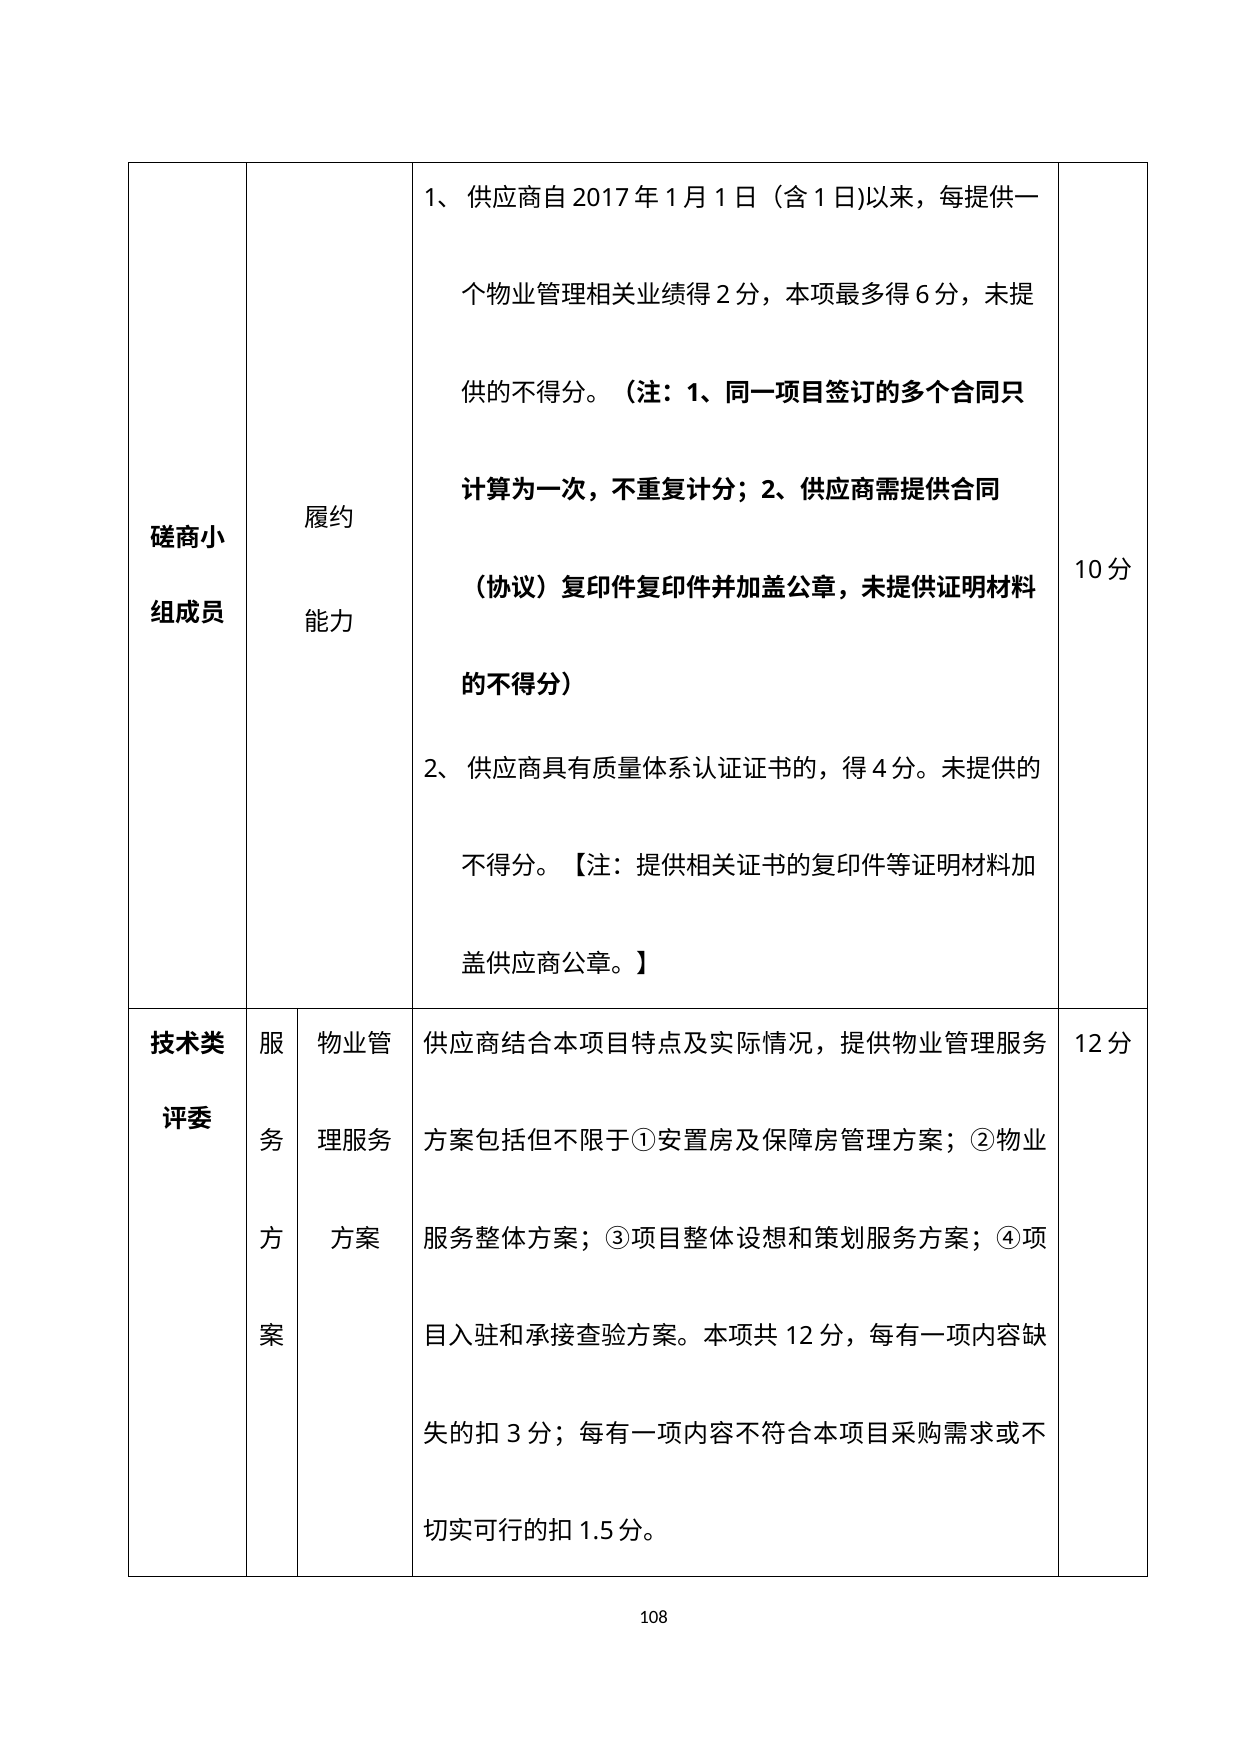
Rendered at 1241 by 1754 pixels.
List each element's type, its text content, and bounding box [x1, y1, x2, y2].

table_cell 物业管理服务方案 [298, 1009, 412, 1576]
table_cell 服务方案 [247, 1009, 297, 1576]
table_cell 12分 [1059, 1009, 1147, 1576]
table_cell 履约 能力 [247, 163, 412, 1008]
table_cell 技术类评委 [129, 1009, 246, 1576]
table_cell 供应商结合本项目特点及实际情况，提供物业管理服务方案包括但不限于①安置房及保障房管理方案；②物业服务整体方案；③项目整体设想和策划服务方案；④项目入驻和承接查验方案。本项共12分，每有一项内容缺失的扣3分；每有一项内容不符合本项目采购需求或不切实可行的扣1.5分。 [413, 1009, 1058, 1576]
table_cell 供应商自2017年1月1日（含1日)以来，每提供一个物业管理相关业绩得2分，本项最多得6分，未提供的不得分。（注：1、同一项目签订的多个合同只计算为一次，不重复计分；2、供应商需提供合同（协议）复印件复印件并加盖公章，未提供证明材料的不得分） 供应商具有质量体系认证证书的，得4分。未提供的不得分。【注：提供相关证书的复印件等证明材料加盖供应商公章。】 [413, 163, 1058, 1008]
table_cell 10分 [1059, 163, 1147, 1008]
table_cell 磋商小组成员 [129, 163, 246, 1008]
